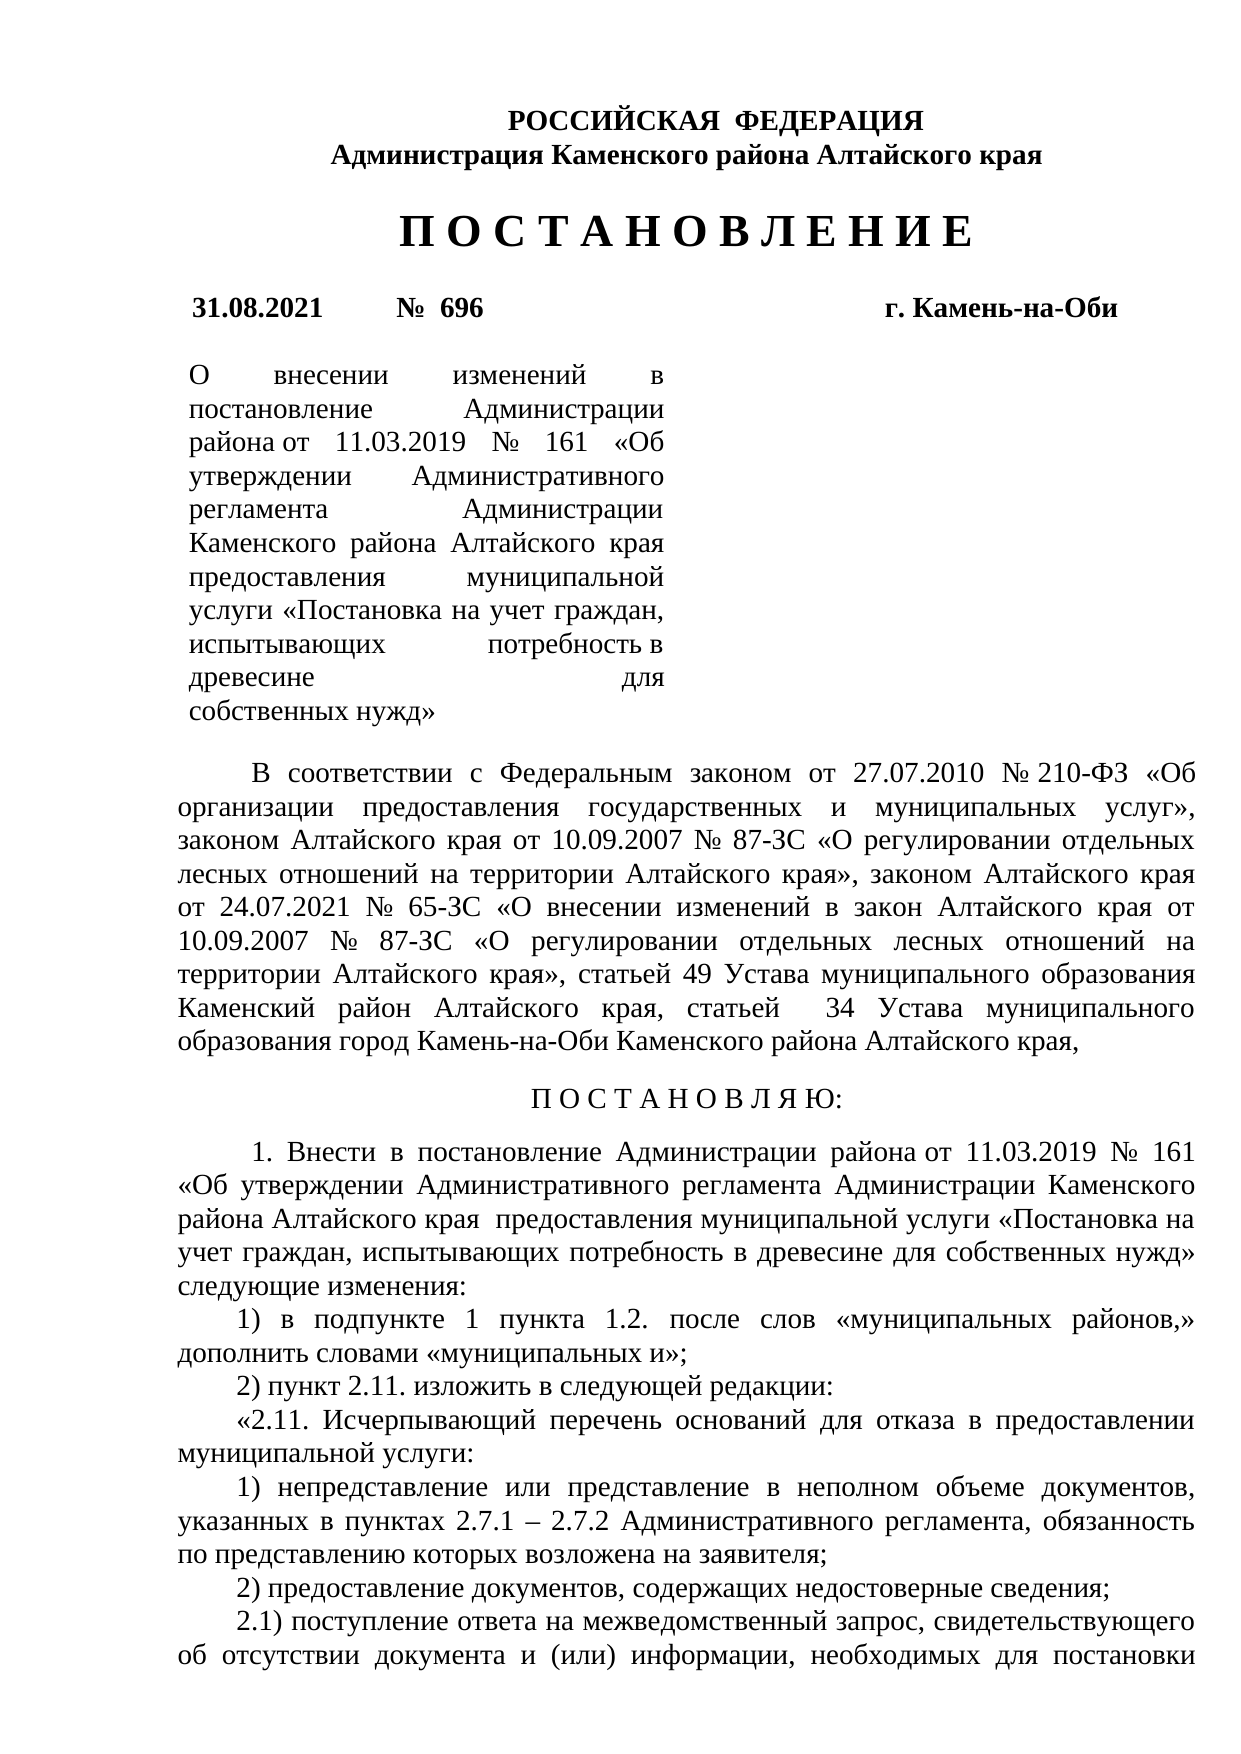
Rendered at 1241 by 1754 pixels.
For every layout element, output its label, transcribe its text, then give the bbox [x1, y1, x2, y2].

table_header О внесении изменений в постановление Администрации района от 11.03.2019 № 161 «Об утверждении Административного регламента Администрации Каменского района Алтайского края предоставления муниципальной услуги «Постановка на учет граждан, испытывающих потребность в древесине для собственных нужд» [177, 324, 684, 726]
text В соответствии с Федеральным законом от 27.07.2010 № 210-ФЗ «Об организации предоставления государственных и муниципальных услуг», законом Алтайского края от 10.09.2007 № 87-ЗС «О регулировании отдельных лесных отношений на территории Алтайского края», законом Алтайского края от 24.07.2021 № 65-ЗС «О внесении изменений в закон Алтайского края от 10.09.2007 № 87-ЗС «О регулировании отдельных лесных отношений на территории Алтайского края», статьей 49 Устава муниципального образования Каменский район Алтайского края, статьей 34 Устава муниципального образования город Камень-на-Оби Каменского района Алтайского края, [177, 755, 1196, 1057]
text «2.11. Исчерпывающий перечень оснований для отказа в предоставлении муниципальной услуги: [177, 1402, 1196, 1469]
text 2) предоставление документов, содержащих недостоверные сведения; [177, 1570, 1196, 1603]
text 1) непредставление или представление в неполном объеме документов, указанных в пунктах 2.7.1 – 2.7.2 Административного регламента, обязанность по представлению которых возложена на заявителя; [177, 1469, 1196, 1570]
subtitle П О С Т А Н О В Л Е Н И Е [177, 204, 1196, 257]
text 2) пункт 2.11. изложить в следующей редакции: [177, 1368, 1196, 1402]
title РОССИЙСКАЯ ФЕДЕРАЦИЯ [177, 103, 1196, 137]
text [177, 1603, 1196, 1670]
subtitle Администрация Каменского района Алтайского края [177, 137, 1196, 171]
text 31.08.2021 № 696 г. Камень-на-Оби [177, 290, 1196, 324]
text 1) в подпункте 1 пункта 1.2. после слов «муниципальных районов,» дополнить словами «муниципальных и»; [177, 1301, 1196, 1368]
text П О С Т А Н О В Л Я Ю: [177, 1081, 1196, 1114]
text 1. Внести в постановление Администрации района от 11.03.2019 № 161 «Об утверждении Административного регламента Администрации Каменского района Алтайского края предоставления муниципальной услуги «Постановка на учет граждан, испытывающих потребность в древесине для собственных нужд» следующие изменения: [177, 1134, 1196, 1301]
